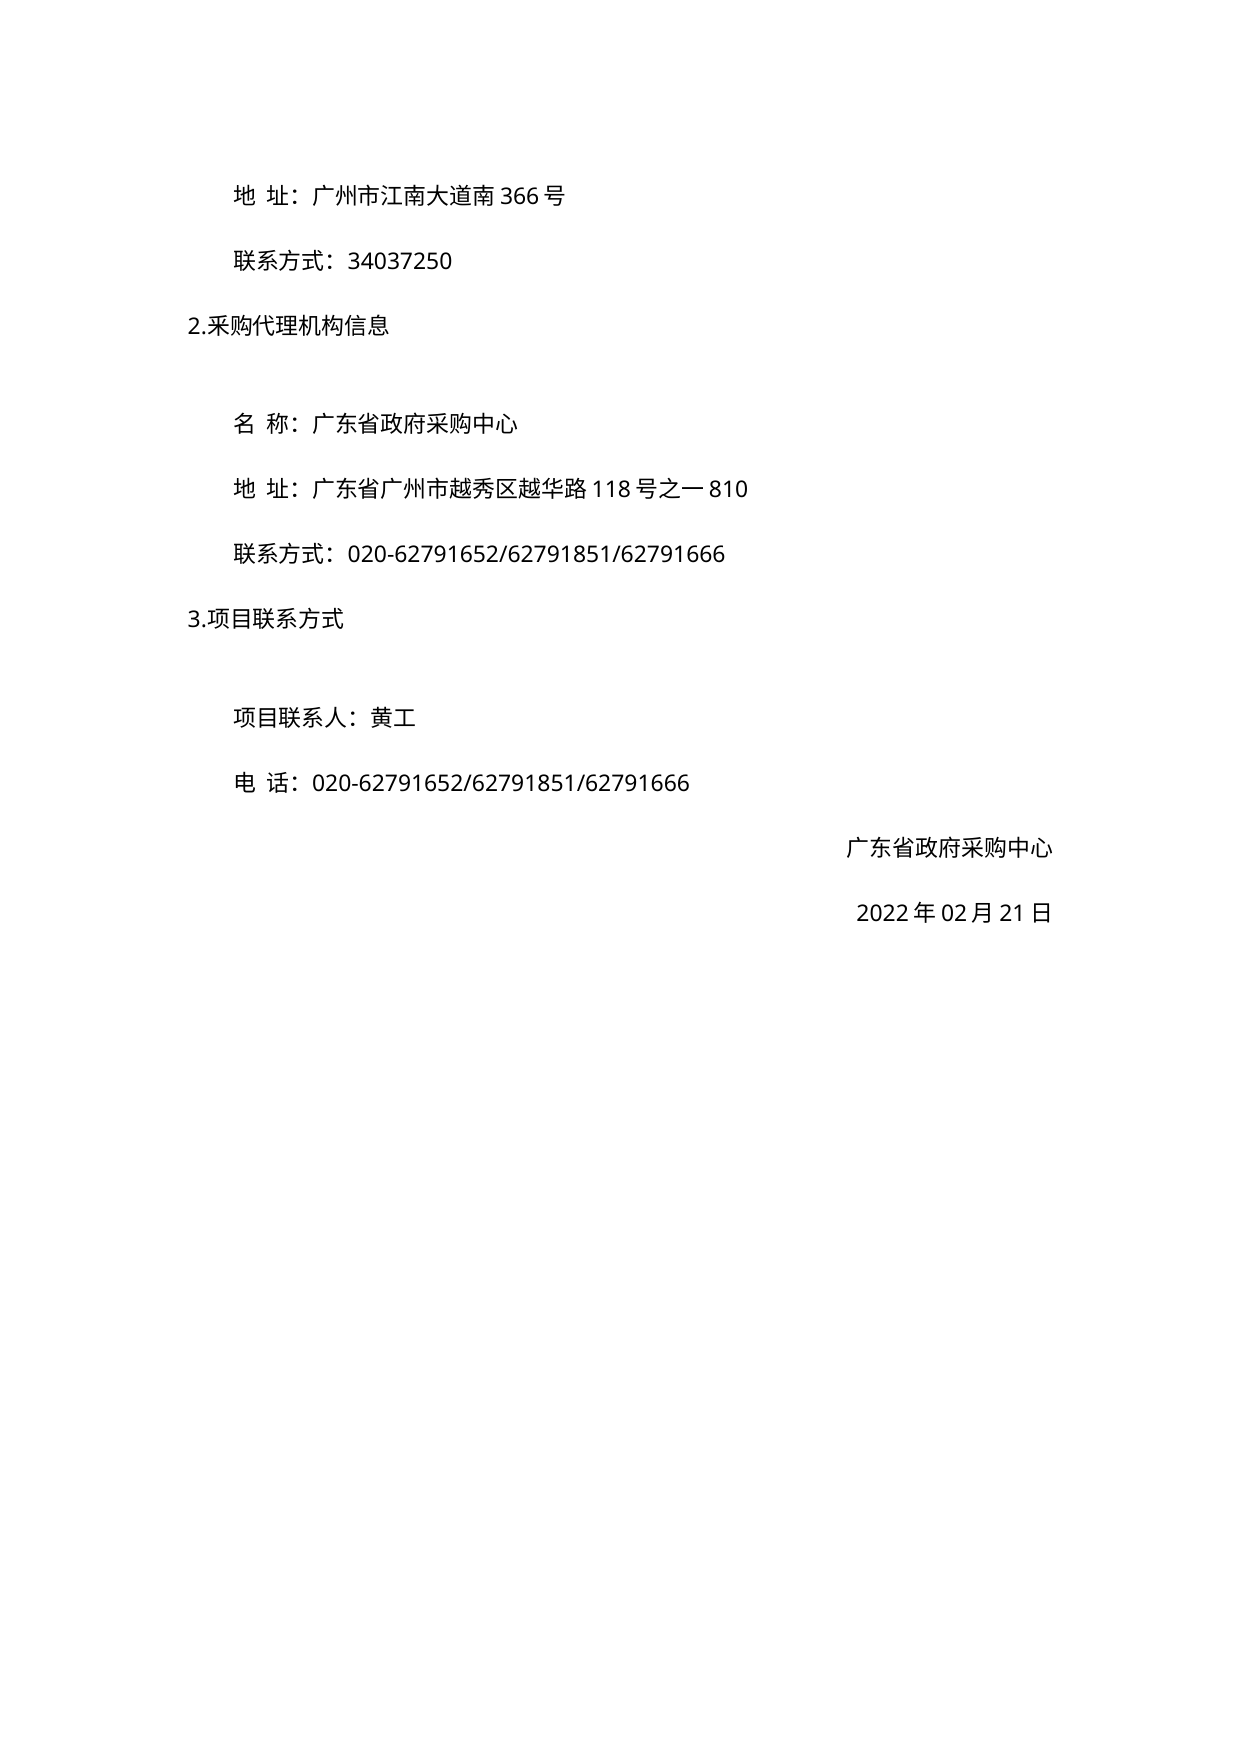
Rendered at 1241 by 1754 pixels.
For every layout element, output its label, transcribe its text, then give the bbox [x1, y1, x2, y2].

text 地 址：广东省广州市越秀区越华路118号之一810 [187, 455, 1053, 520]
text 电 话：020-62791652/62791851/62791666 [187, 749, 1053, 814]
text 名 称：广东省政府采购中心 [187, 390, 1053, 455]
text 3.项目联系方式 [187, 585, 1053, 650]
text 2.釆购代理机构信息 [187, 292, 1053, 357]
text 联系方式：020-62791652/62791851/62791666 [187, 520, 1053, 585]
text 广东省政府采购中心 [187, 814, 1053, 879]
text 地 址：广州市江南大道南366号 [187, 162, 1053, 227]
text 项目联系人：黄工 [187, 684, 1053, 749]
text 联系方式：34037250 [187, 227, 1053, 292]
text 2022年02月21日 [187, 879, 1053, 944]
